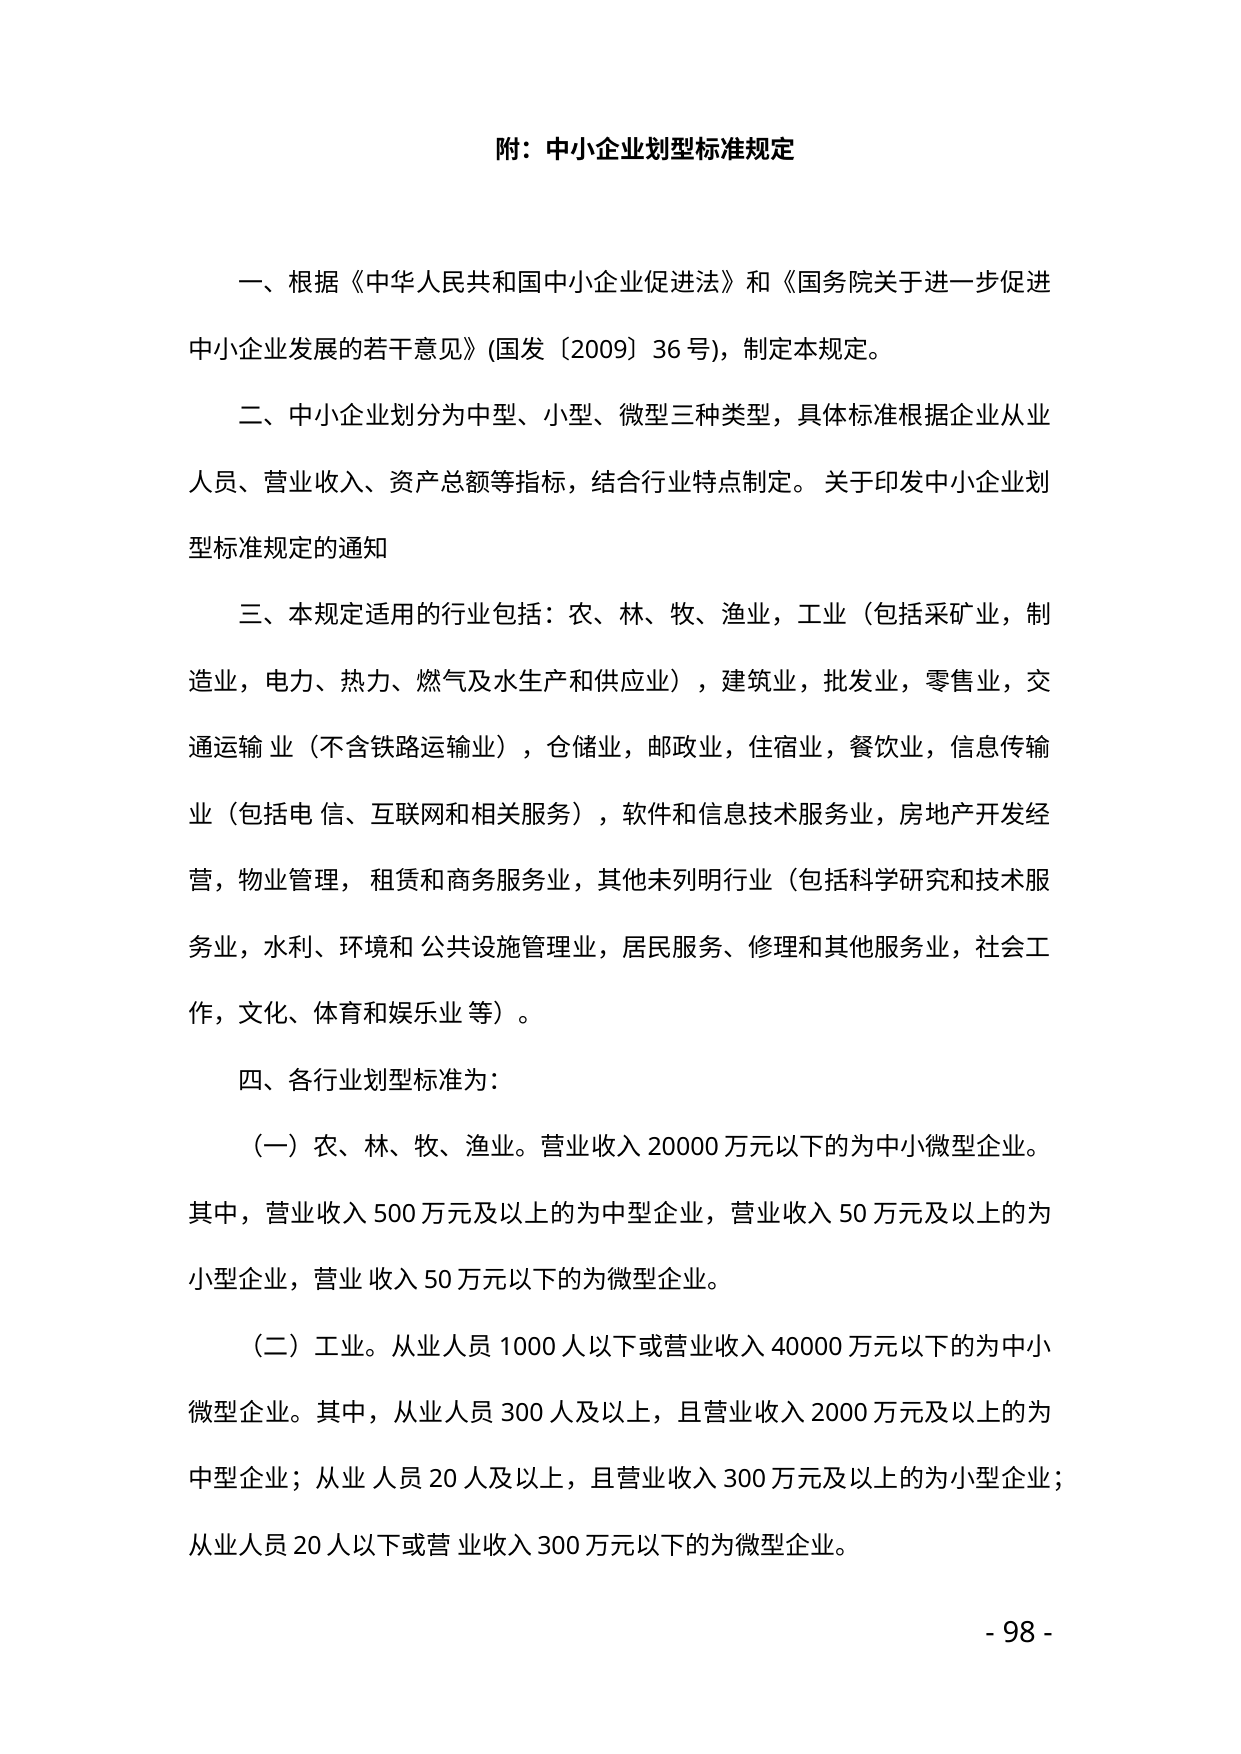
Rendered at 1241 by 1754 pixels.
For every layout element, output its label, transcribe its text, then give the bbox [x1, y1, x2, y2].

text 二、中小企业划分为中型、小型、微型三种类型，具体标准根据企业从业人员、营业收入、资产总额等指标，结合行业特点制定。 关于印发中小企业划型标准规定的通知 [188, 381, 1052, 580]
text 三、本规定适用的行业包括：农、林、牧、渔业，工业（包括采矿业，制造业，电力、热力、燃气及水生产和供应业），建筑业，批发业，零售业，交通运输 业（不含铁路运输业），仓储业，邮政业，住宿业，餐饮业，信息传输业（包括电 信、互联网和相关服务），软件和信息技术服务业，房地产开发经营，物业管理， 租赁和商务服务业，其他未列明行业（包括科学研究和技术服务业，水利、环境和 公共设施管理业，居民服务、修理和其他服务业，社会工作，文化、体育和娱乐业 等）。 [188, 580, 1052, 1045]
text 一、根据《中华人民共和国中小企业促进法》和《国务院关于进一步促进中小企业发展的若干意见》(国发〔2009〕36号)，制定本规定。 [188, 248, 1052, 381]
text 四、各行业划型标准为： [188, 1045, 1052, 1112]
text 附：中小企业划型标准规定 [188, 115, 1052, 181]
text （二）工业。从业人员1000人以下或营业收入40000万元以下的为中小微型企业。其中，从业人员300人及以上，且营业收入2000万元及以上的为中型企业；从业 人员20人及以上，且营业收入300万元及以上的为小型企业；从业人员20人以下或营 业收入300万元以下的为微型企业。 [188, 1311, 1052, 1577]
text （一）农、林、牧、渔业。营业收入20000万元以下的为中小微型企业。其中，营业收入500万元及以上的为中型企业，营业收入50万元及以上的为小型企业，营业 收入50万元以下的为微型企业。 [188, 1112, 1052, 1311]
